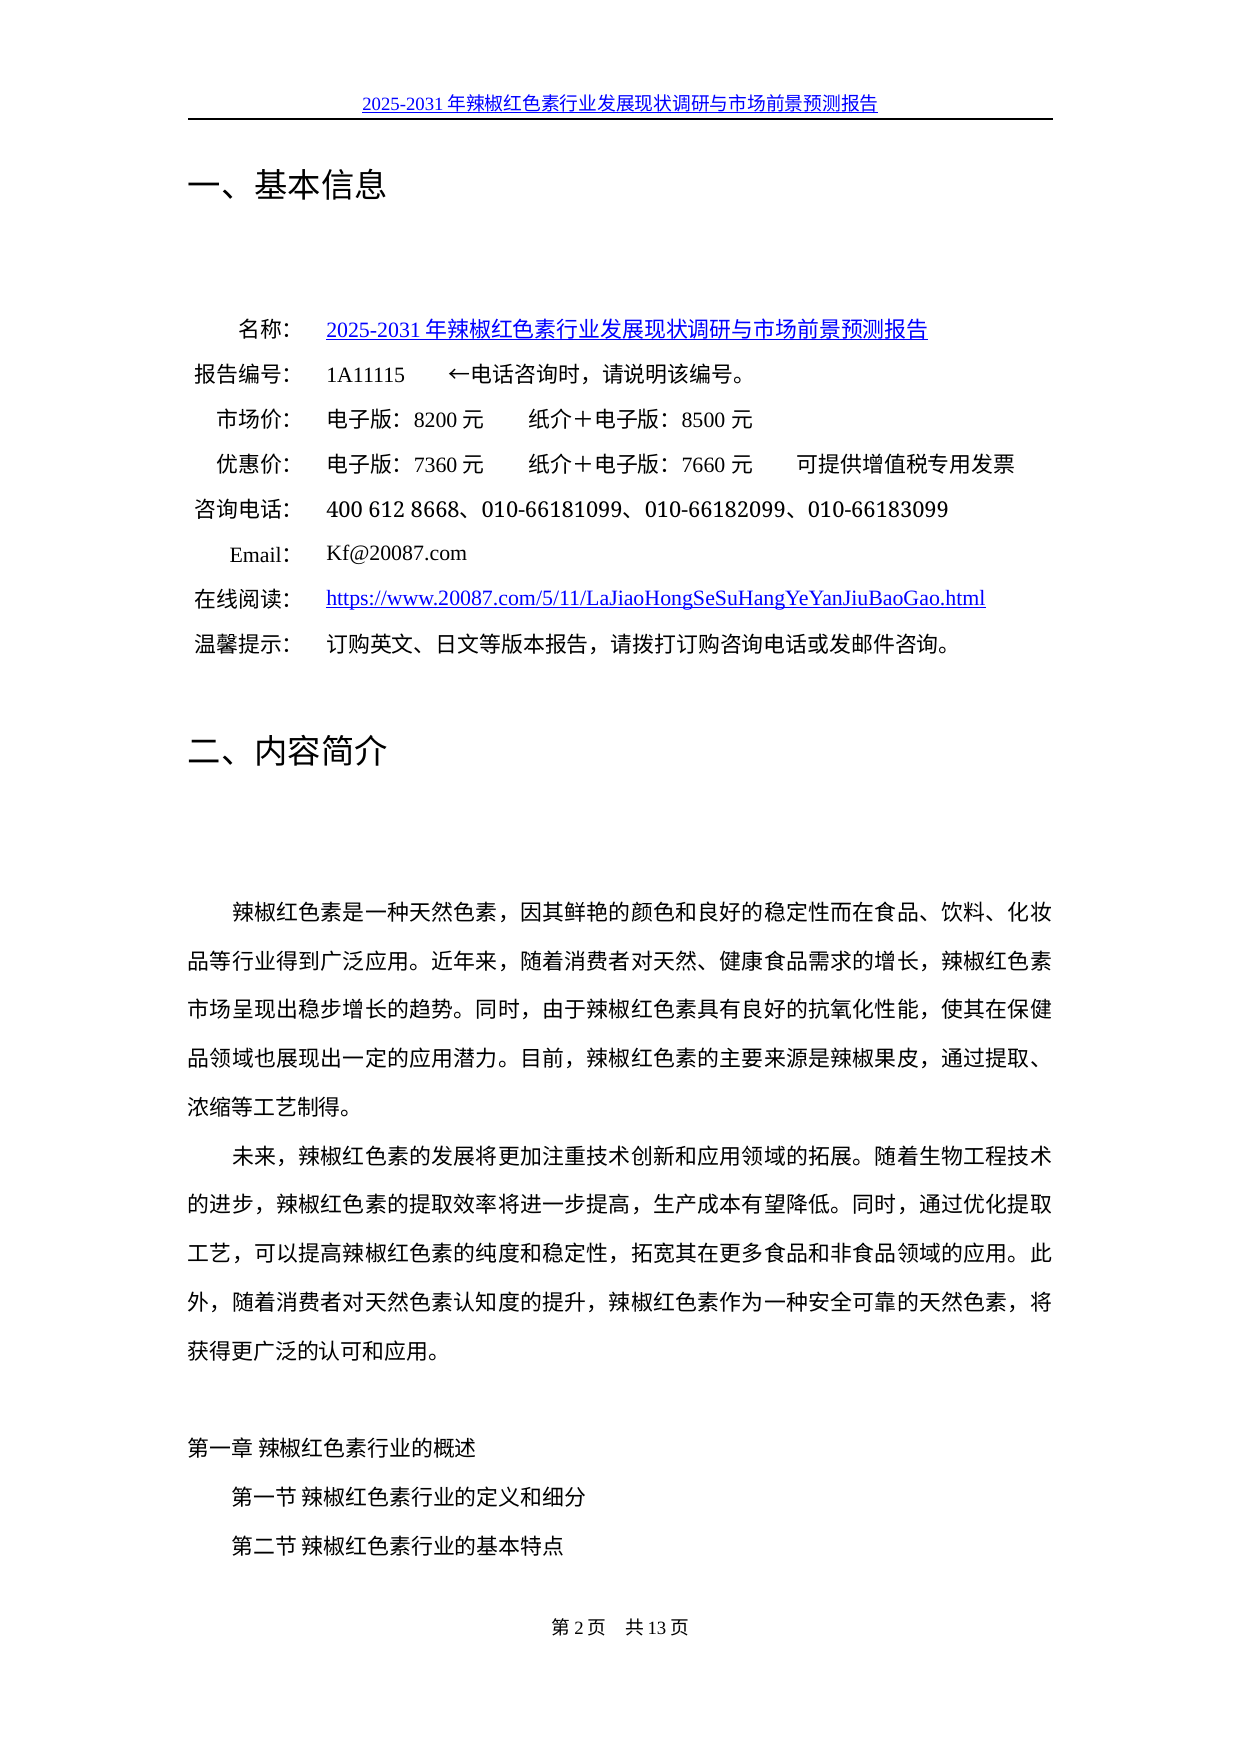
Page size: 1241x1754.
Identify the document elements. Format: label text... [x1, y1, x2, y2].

table_cell 市场价： [167, 402, 315, 447]
table_cell 订购英文、日文等版本报告，请拨打订购咨询电话或发邮件咨询。 [315, 627, 1073, 672]
table_cell 报告编号： [167, 357, 315, 402]
table_cell 咨询电话： [167, 492, 315, 537]
table_cell 优惠价： [167, 447, 315, 492]
table_header 名称： [167, 312, 315, 357]
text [187, 894, 1053, 1561]
table_cell Kf@20087.com [315, 537, 1073, 582]
table_cell 电子版：7360 元 纸介＋电子版：7660 元 可提供增值税专用发票 [315, 447, 1073, 492]
table_header 2025-2031年辣椒红色素行业发展现状调研与市场前景预测报告 [315, 312, 1073, 357]
table_cell 1A11115 ←电话咨询时，请说明该编号。 [315, 357, 1073, 402]
table_cell 在线阅读： [167, 582, 315, 627]
table_cell 电子版：8200 元 纸介＋电子版：8500 元 [315, 402, 1073, 447]
table_cell [315, 582, 1073, 627]
table_cell 400 612 8668、010-66181099、010-66182099、010-66183099 [315, 492, 1073, 537]
title 一、基本信息 [187, 150, 1053, 215]
title 二、内容简介 [187, 717, 1053, 782]
table_cell Email： [167, 537, 315, 582]
table_cell 温馨提示： [167, 627, 315, 672]
